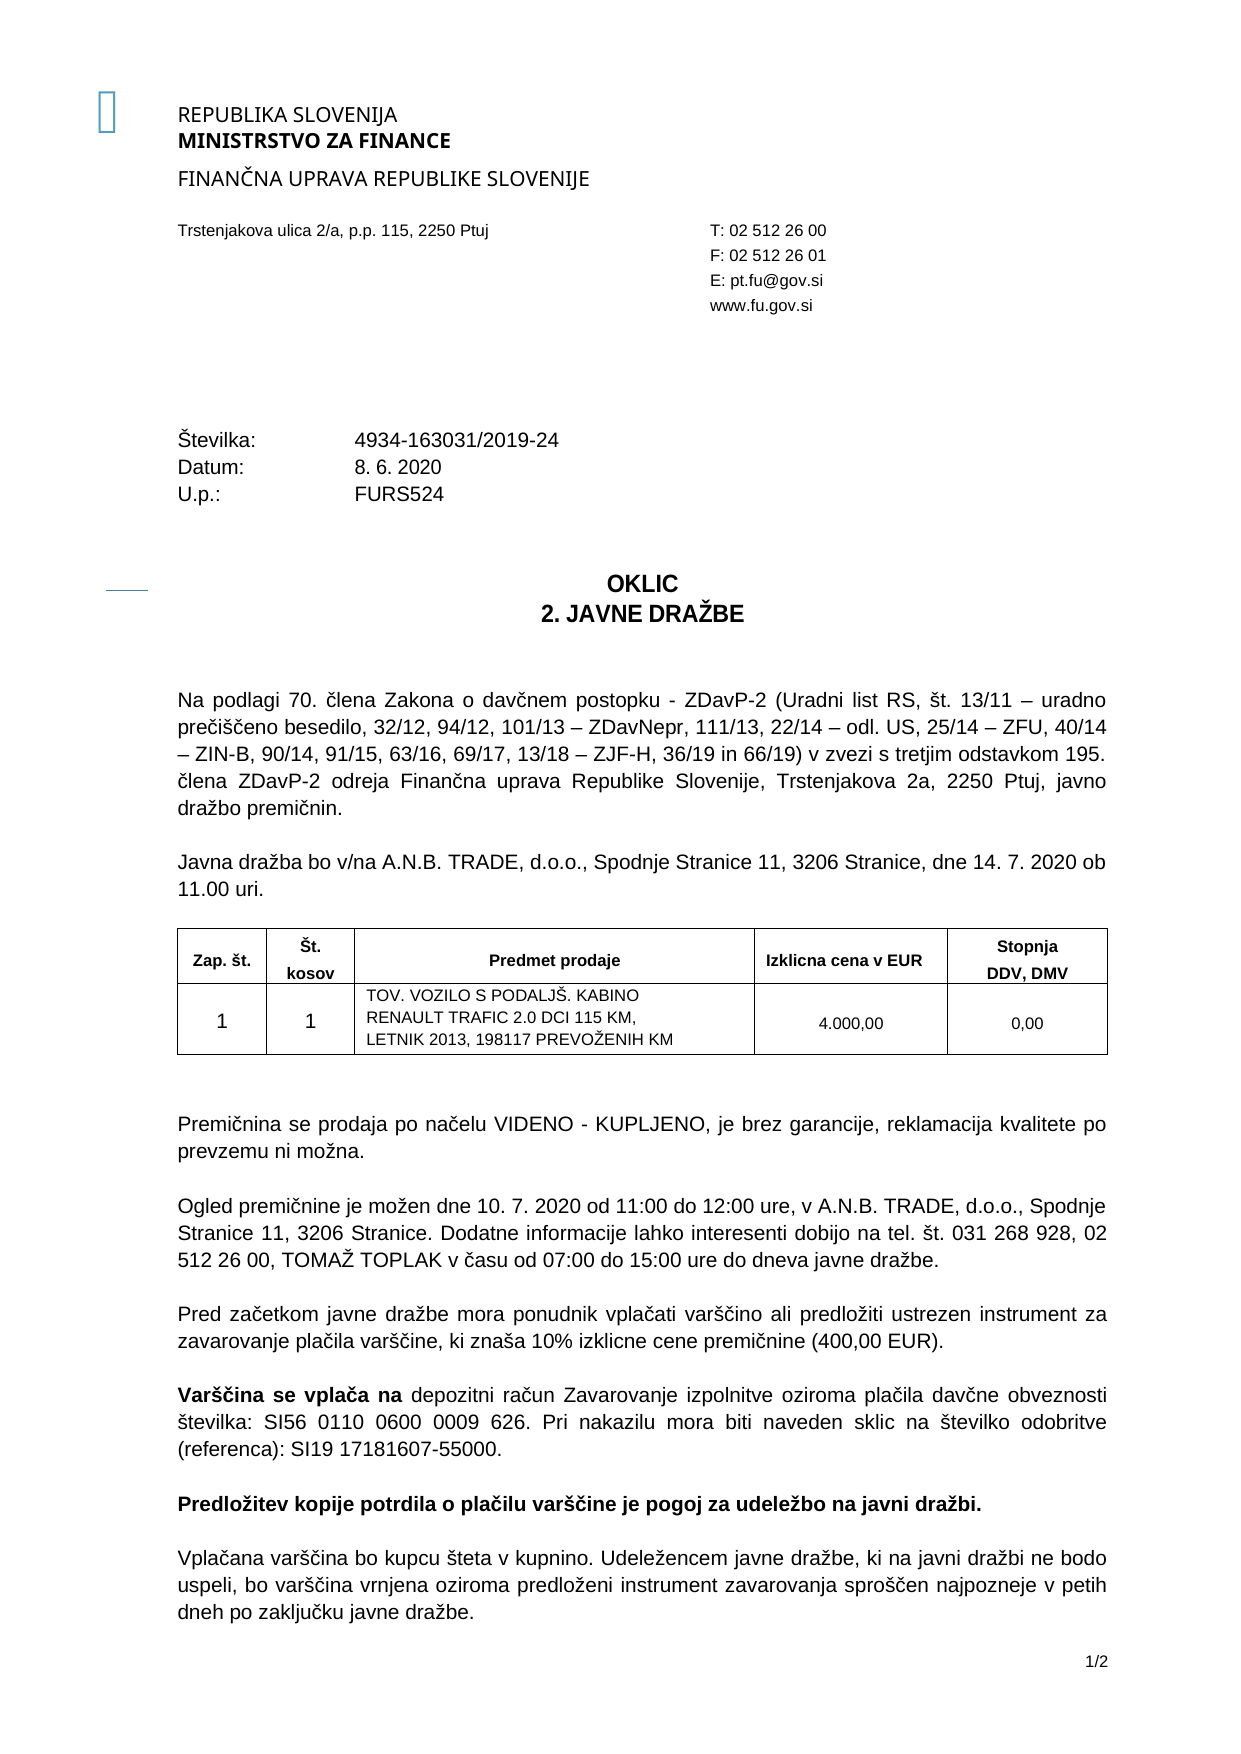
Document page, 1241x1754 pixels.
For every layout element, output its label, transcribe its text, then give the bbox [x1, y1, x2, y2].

text Pred začetkom javne dražbe mora ponudnik vplačati varščino ali predložiti ustrezen instrument za zavarovanje plačila varščine, ki znaša 10% izklicne cene premičnine (400,00 EUR). [177, 1299, 1108, 1353]
table_cell 0,00 [948, 984, 1107, 1054]
text Javna dražba bo v/na A.N.B. TRADE, d.o.o., Spodnje Stranice 11, 3206 Stranice, dne 14. 7. 2020 ob 11.00 uri. [177, 847, 1108, 901]
text Varščina se vplača na depozitni račun Zavarovanje izpolnitve oziroma plačila davčne obveznosti številka: SI56 0110 0600 0009 626. Pri nakazilu mora biti naveden sklic na številko odobritve (referenca): SI19 17181607-55000. [177, 1380, 1108, 1461]
text Datum: 8. 6. 2020 [177, 452, 1108, 479]
text OKLIC [177, 569, 1108, 598]
text Premičnina se prodaja po načelu VIDENO - KUPLJENO, je brez garancije, reklamacija kvalitete po prevzemu ni možna. [177, 1109, 1108, 1163]
text Številka: 4934-163031/2019-24 [177, 425, 1108, 452]
text U.p.: FURS524 [177, 479, 1108, 507]
table_header Predmet prodaje [355, 929, 754, 983]
table_header Stopnja DDV, DMV [948, 929, 1107, 983]
table_header Št. kosov [267, 929, 354, 983]
text Vplačana varščina bo kupcu šteta v kupnino. Udeležencem javne dražbe, ki na javni dražbi ne bodo uspeli, bo varščina vrnjena oziroma predloženi instrument zavarovanja sproščen najpozneje v petih dneh po zaključku javne dražbe. [177, 1542, 1108, 1624]
table_cell TOV. VOZILO S PODALJŠ. KABINO RENAULT TRAFIC 2.0 DCI 115 KM, LETNIK 2013, 198117 PREVOŽENIH KM [355, 984, 754, 1054]
text Na podlagi 70. člena Zakona o davčnem postopku - ZDavP-2 (Uradni list RS, št. 13/11 – uradno prečiščeno besedilo, 32/12, 94/12, 101/13 – ZDavNepr, 111/13, 22/14 – odl. US, 25/14 – ZFU, 40/14 – ZIN-B, 90/14, 91/15, 63/16, 69/17, 13/18 – ZJF-H, 36/19 in 66/19) v zvezi s tretjim odstavkom 195. člena ZDavP-2 odreja Finančna uprava Republike Slovenije, Trstenjakova 2a, 2250 Ptuj, javno dražbo premičnin. [177, 684, 1108, 820]
table_cell 1 [178, 984, 266, 1054]
text Ogled premičnine je možen dne 10. 7. 2020 od 11:00 do 12:00 ure, v A.N.B. TRADE, d.o.o., Spodnje Stranice 11, 3206 Stranice. Dodatne informacije lahko interesenti dobijo na tel. št. 031 268 928, 02 512 26 00, TOMAŽ TOPLAK v času od 07:00 do 15:00 ure do dneva javne dražbe. [177, 1190, 1108, 1272]
text Predložitev kopije potrdila o plačilu varščine je pogoj za udeležbo na javni dražbi. [177, 1488, 1108, 1515]
table_header Izklicna cena v EUR [755, 929, 947, 983]
text 2. JAVNE DRAŽBE [177, 598, 1108, 628]
table_cell 4.000,00 [755, 984, 947, 1054]
table_cell 1 [267, 984, 354, 1054]
table_header Zap. št. [178, 929, 266, 983]
